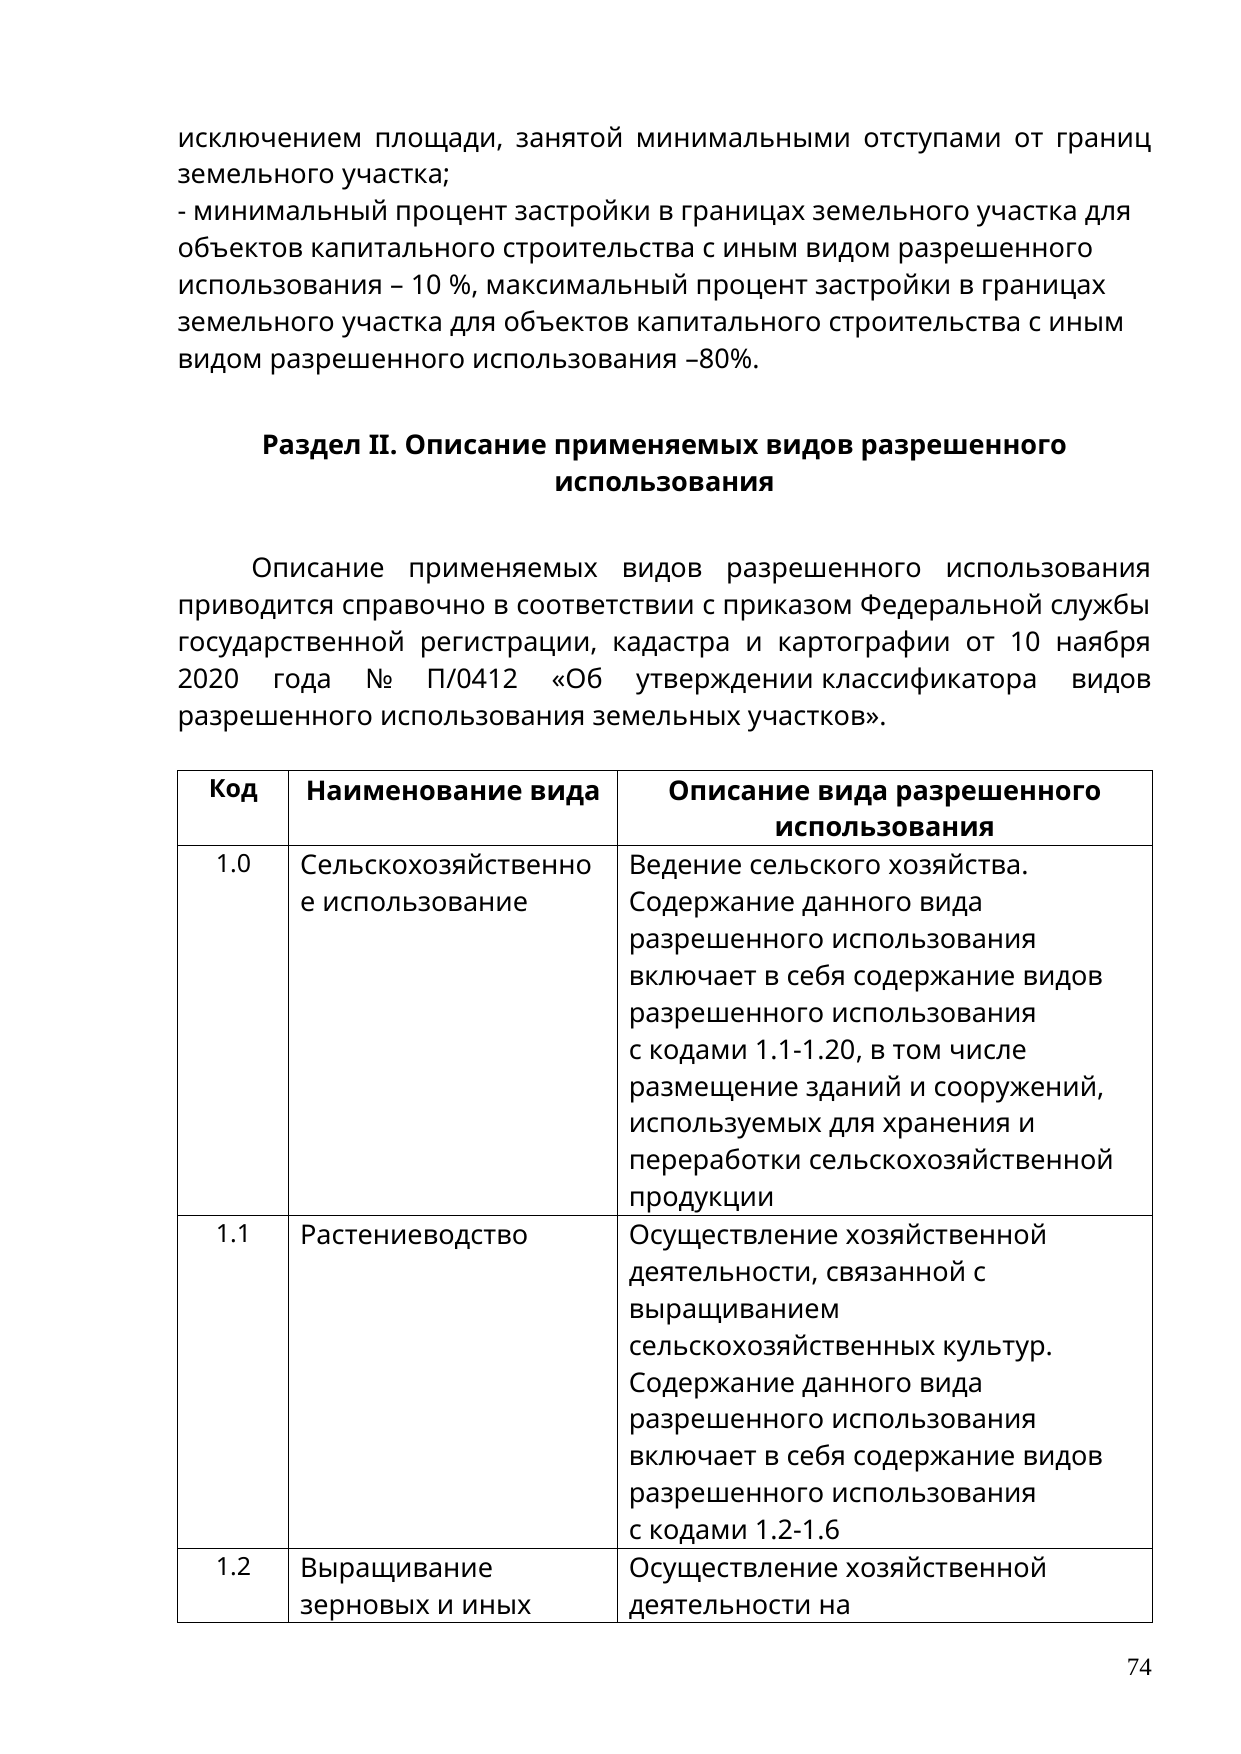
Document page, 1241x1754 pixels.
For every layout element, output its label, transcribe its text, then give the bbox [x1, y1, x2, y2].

table_cell 1.2 [178, 1549, 288, 1622]
table_header Наименование вида [289, 771, 617, 845]
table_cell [289, 1549, 617, 1622]
text Описание применяемых видов разрешенного использования приводится справочно в соответствии с приказом Федеральной службы государственной регистрации, кадастра и картографии от 10 наября 2020 года № П/0412 «Об утверждении классификатора видов разрешенного использования земельных участков». [177, 549, 1152, 733]
table_header Описание вида разрешенного использования [618, 771, 1152, 845]
table_cell Сельскохозяйственное использование [289, 846, 617, 1214]
table_cell Растениеводство [289, 1216, 617, 1547]
text - минимальный процент застройки в границах земельного участка для объектов капитального строительства с иным видом разрешенного использования – 10 %, максимальный процент застройки в границах земельного участка для объектов капитального строительства с иным видом разрешенного использования –80%. [177, 192, 1152, 376]
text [177, 118, 1152, 192]
table_header Код [178, 771, 288, 845]
table_cell Ведение сельского хозяйства. Содержание данного вида разрешенного использования включает в себя содержание видов разрешенного использования с кодами 1.1-1.20, в том числе размещение зданий и сооружений, используемых для хранения и переработки сельскохозяйственной продукции [618, 846, 1152, 1214]
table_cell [618, 1549, 1152, 1622]
table_cell 1.0 [178, 846, 288, 1214]
table_cell Осуществление хозяйственной деятельности, связанной с выращиванием сельскохозяйственных культур. Содержание данного вида разрешенного использования включает в себя содержание видов разрешенного использования с кодами 1.2-1.6 [618, 1216, 1152, 1547]
subtitle Раздел II. Описание применяемых видов разрешенного использования [177, 426, 1152, 499]
table_cell 1.1 [178, 1216, 288, 1547]
